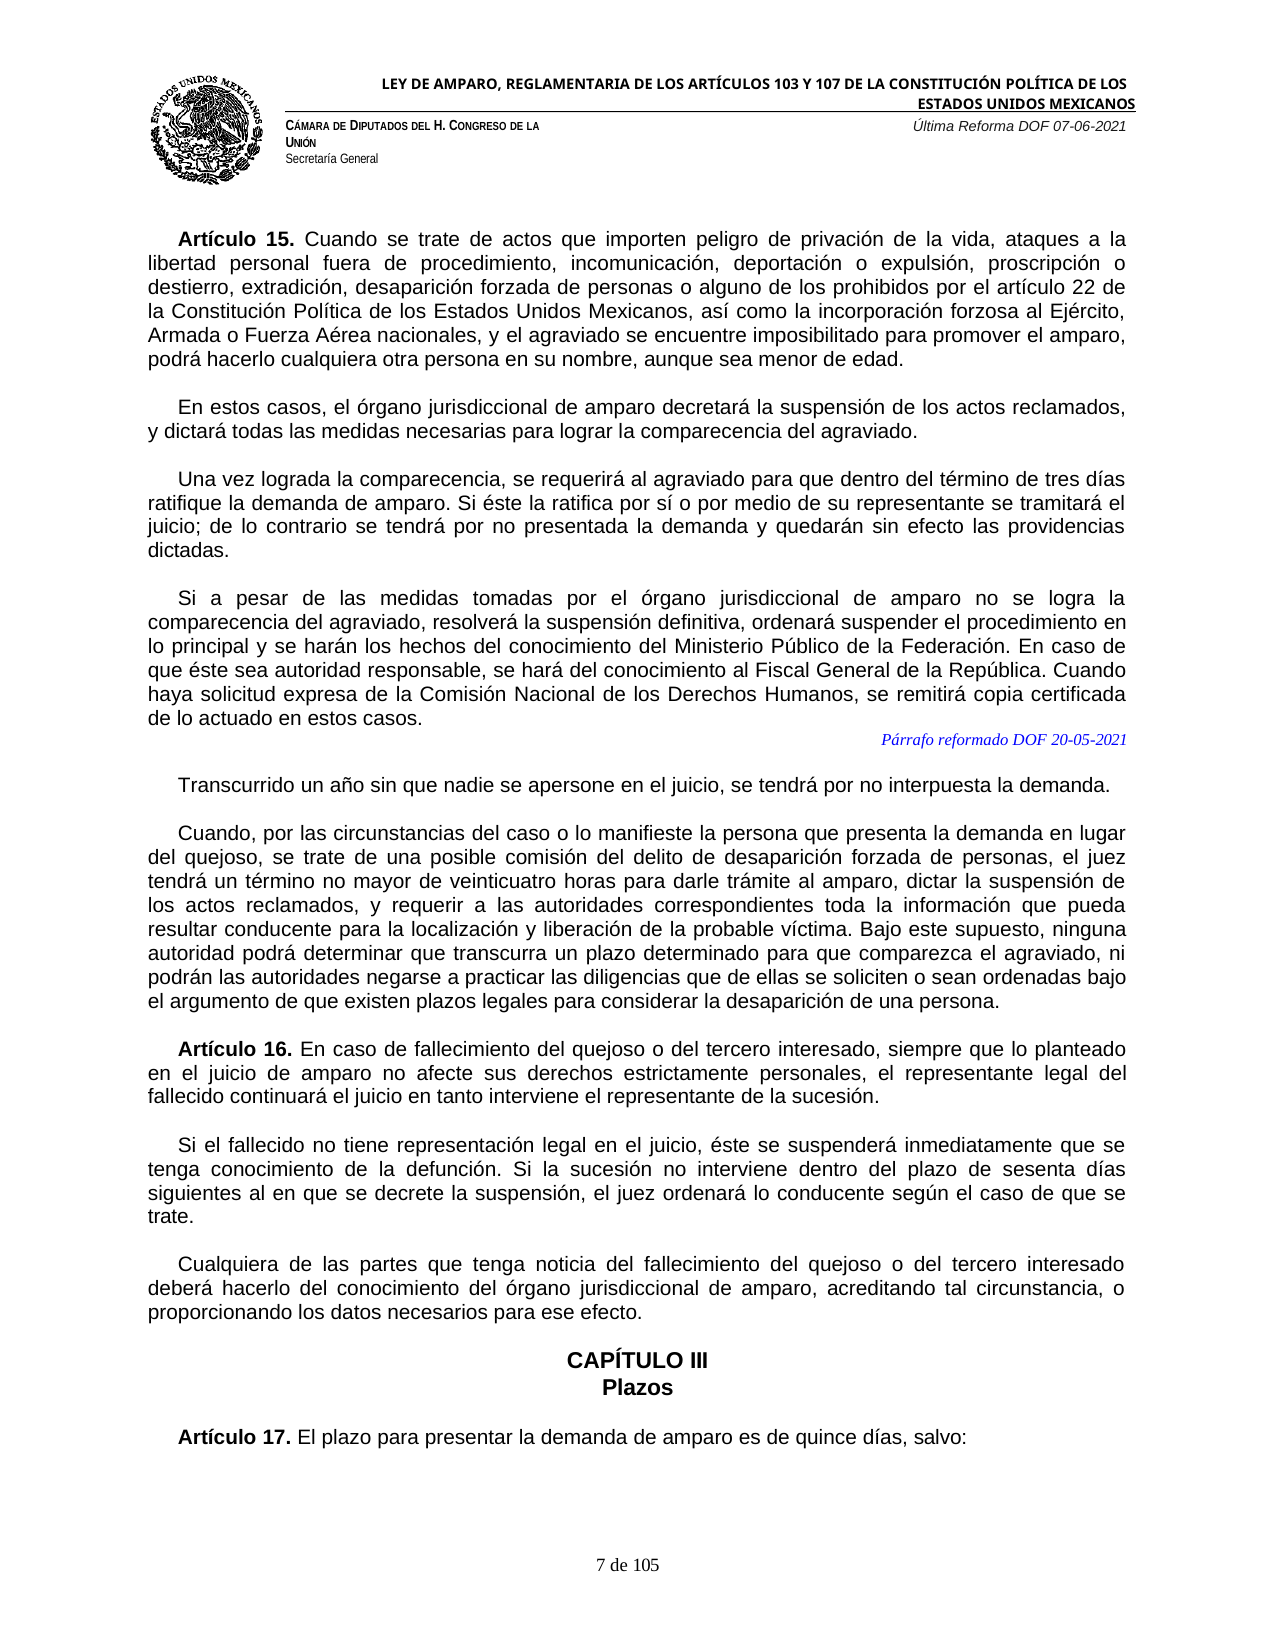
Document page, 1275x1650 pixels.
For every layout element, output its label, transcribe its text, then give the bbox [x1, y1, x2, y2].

subtitle Plazos [134, 1374, 1141, 1400]
text En estos casos, el órgano jurisdiccional de amparo decretará la suspensión de los actos reclamados, y dictará todas las medidas necesarias para lograr la comparecencia del agraviado. [148, 394, 1127, 442]
picture [150, 75, 263, 185]
text Si el fallecido no tiene representación legal en el juicio, éste se suspenderá inmediatamente que se tenga conocimiento de la defunción. Si la sucesión no interviene dentro del plazo de sesenta días siguientes al en que se decrete la suspensión, el juez ordenará lo conducente según el caso de que se trate. [148, 1132, 1127, 1228]
text Párrafo reformado DOF 20-05-2021 [125, 730, 1128, 749]
text Artículo 16. En caso de fallecimiento del quejoso o del tercero interesado, siempre que lo planteado en el juicio de amparo no afecte sus derechos estrictamente personales, el representante legal del fallecido continuará el juicio en tanto interviene el representante de la sucesión. [148, 1036, 1128, 1108]
text Si a pesar de las medidas tomadas por el órgano jurisdiccional de amparo no se logra la comparecencia del agraviado, resolverá la suspensión definitiva, ordenará suspender el procedimiento en lo principal y se harán los hechos del conocimiento del Ministerio Público de la Federación. En caso de que éste sea autoridad responsable, se hará del conocimiento al Fiscal General de la República. Cuando haya solicitud expresa de la Comisión Nacional de los Derechos Humanos, se remitirá copia certificada de lo actuado en estos casos. [148, 586, 1127, 730]
text Cualquiera de las partes que tenga noticia del fallecimiento del quejoso o del tercero interesado deberá hacerlo del conocimiento del órgano jurisdiccional de amparo, acreditando tal circunstancia, o proporcionando los datos necesarios para ese efecto. [148, 1252, 1127, 1324]
text Artículo 15. Cuando se trate de actos que importen peligro de privación de la vida, ataques a la libertad personal fuera de procedimiento, incomunicación, deportación o expulsión, proscripción o destierro, extradición, desaparición forzada de personas o alguno de los prohibidos por el artículo 22 de la Constitución Política de los Estados Unidos Mexicanos, así como la incorporación forzosa al Ejército, Armada o Fuerza Aérea nacionales, y el agraviado se encuentre imposibilitado para promover el amparo, podrá hacerlo cualquiera otra persona en su nombre, aunque sea menor de edad. [148, 227, 1127, 370]
text Artículo 17. El plazo para presentar la demanda de amparo es de quince días, salvo: [178, 1424, 1150, 1448]
text Transcurrido un año sin que nadie se apersone en el juicio, se tendrá por no interpuesta la demanda. [178, 773, 1150, 797]
subtitle CAPÍTULO III [134, 1348, 1141, 1374]
text Una vez lograda la comparecencia, se requerirá al agraviado para que dentro del término de tres días ratifique la demanda de amparo. Si éste la ratifica por sí o por medio de su representante se tramitará el juicio; de lo contrario se tendrá por no presentada la demanda y quedarán sin efecto las providencias dictadas. [148, 466, 1127, 562]
text Cuando, por las circunstancias del caso o lo manifieste la persona que presenta la demanda en lugar del quejoso, se trate de una posible comisión del delito de desaparición forzada de personas, el juez tendrá un término no mayor de veinticuatro horas para darle trámite al amparo, dictar la suspensión de los actos reclamados, y requerir a las autoridades correspondientes toda la información que pueda resultar conducente para la localización y liberación de la probable víctima. Bajo este supuesto, ninguna autoridad podrá determinar que transcurra un plazo determinado para que comparezca el agraviado, ni podrán las autoridades negarse a practicar las diligencias que de ellas se soliciten o sean ordenadas bajo el argumento de que existen plazos legales para considerar la desaparición de una persona. [148, 821, 1128, 1013]
